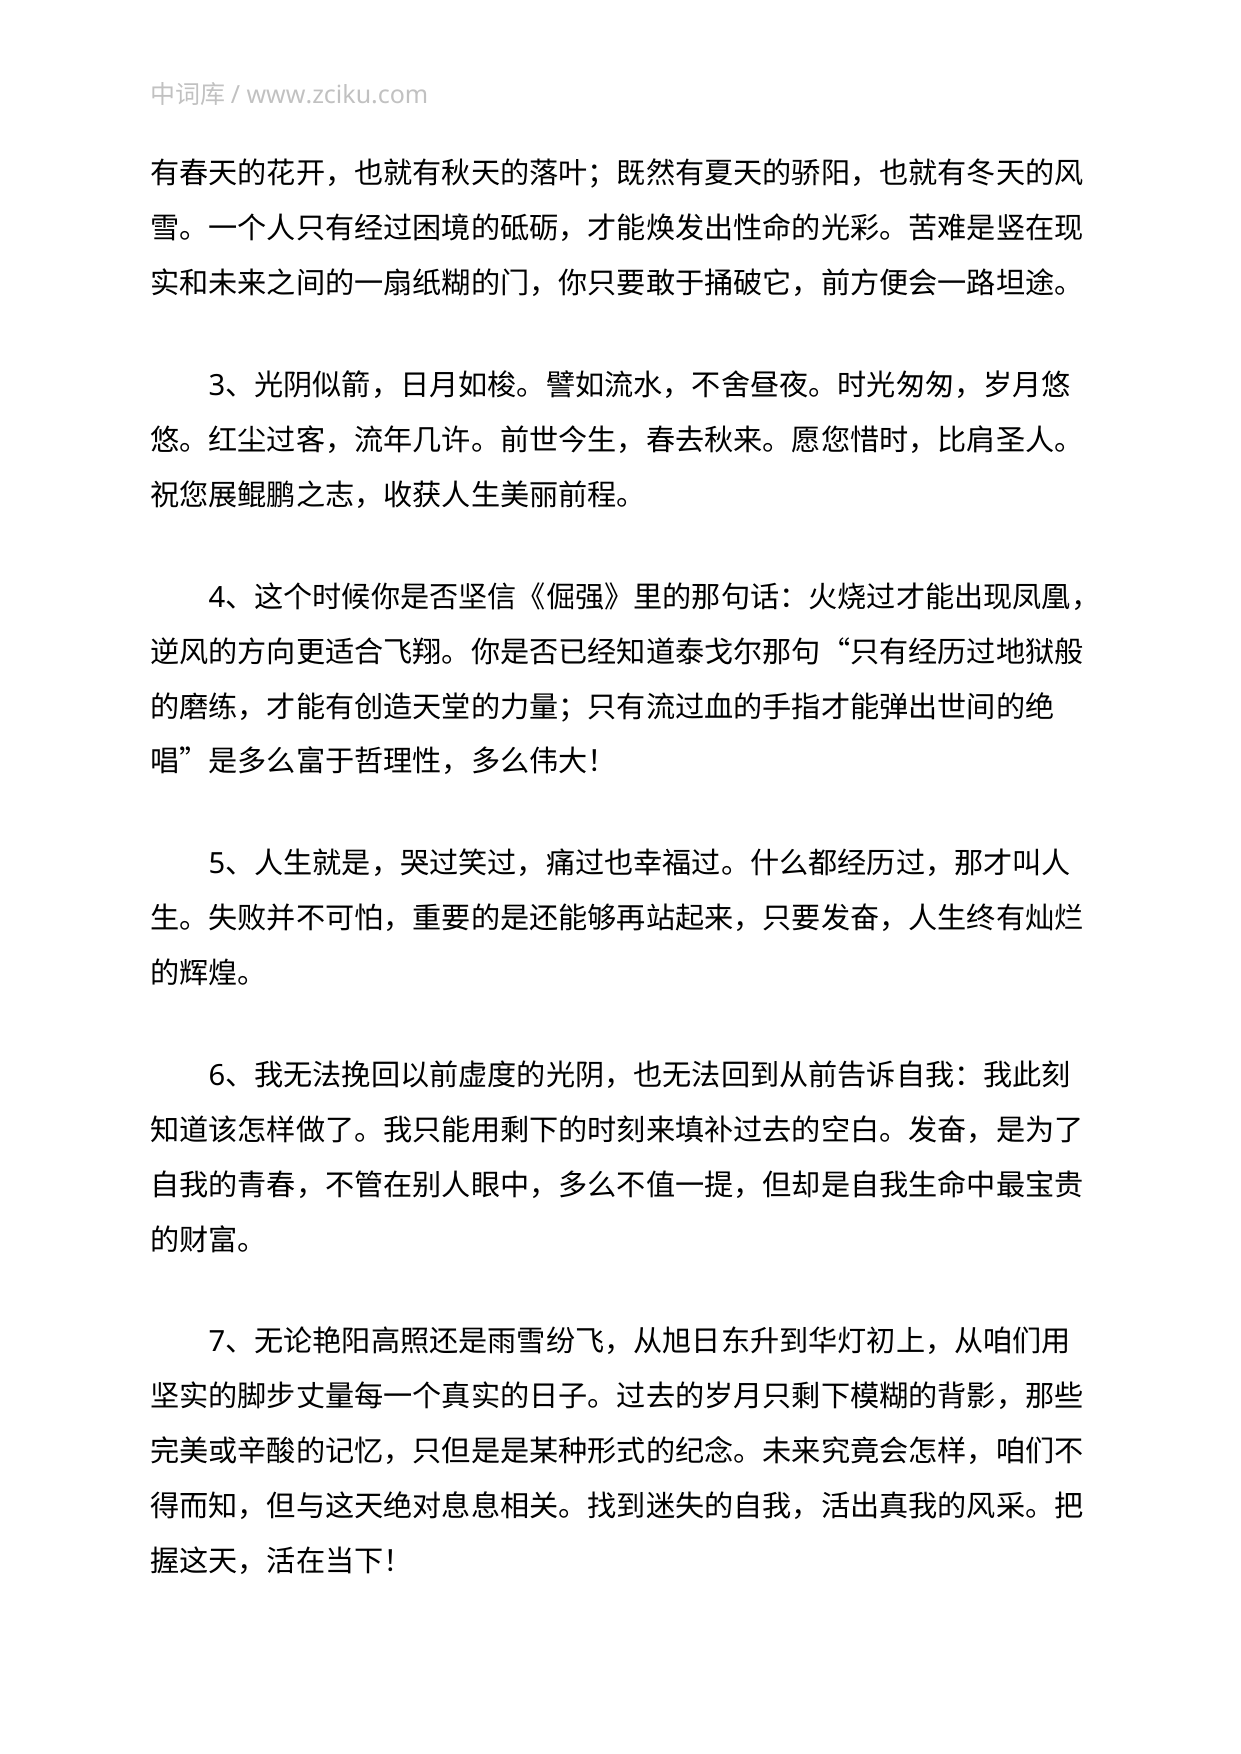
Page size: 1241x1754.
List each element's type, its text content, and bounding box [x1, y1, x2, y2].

text 4、这个时候你是否坚信《倔强》里的那句话：火烧过才能出现凤凰，逆风的方向更适合飞翔。你是否已经知道泰戈尔那句“只有经历过地狱般的磨练，才能有创造天堂的力量；只有流过血的手指才能弹出世间的绝唱”是多么富于哲理性，多么伟大！ [150, 573, 1090, 780]
text 5、人生就是，哭过笑过，痛过也幸福过。什么都经历过，那才叫人生。失败并不可怕，重要的是还能够再站起来，只要发奋，人生终有灿烂的辉煌。 [150, 840, 1090, 992]
text 7、无论艳阳高照还是雨雪纷飞，从旭日东升到华灯初上，从咱们用坚实的脚步丈量每一个真实的日子。过去的岁月只剩下模糊的背影，那些完美或辛酸的记忆，只但是是某种形式的纪念。未来究竟会怎样，咱们不得而知，但与这天绝对息息相关。找到迷失的自我，活出真我的风采。把握这天，活在当下！ [150, 1318, 1090, 1580]
text 6、我无法挽回以前虚度的光阴，也无法回到从前告诉自我：我此刻知道该怎样做了。我只能用剩下的时刻来填补过去的空白。发奋，是为了自我的青春，不管在别人眼中，多么不值一提，但却是自我生命中最宝贵的财富。 [150, 1051, 1090, 1258]
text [150, 150, 1090, 302]
text 3、光阴似箭，日月如梭。譬如流水，不舍昼夜。时光匆匆，岁月悠悠。红尘过客，流年几许。前世今生，春去秋来。愿您惜时，比肩圣人。祝您展鲲鹏之志，收获人生美丽前程。 [150, 362, 1090, 514]
